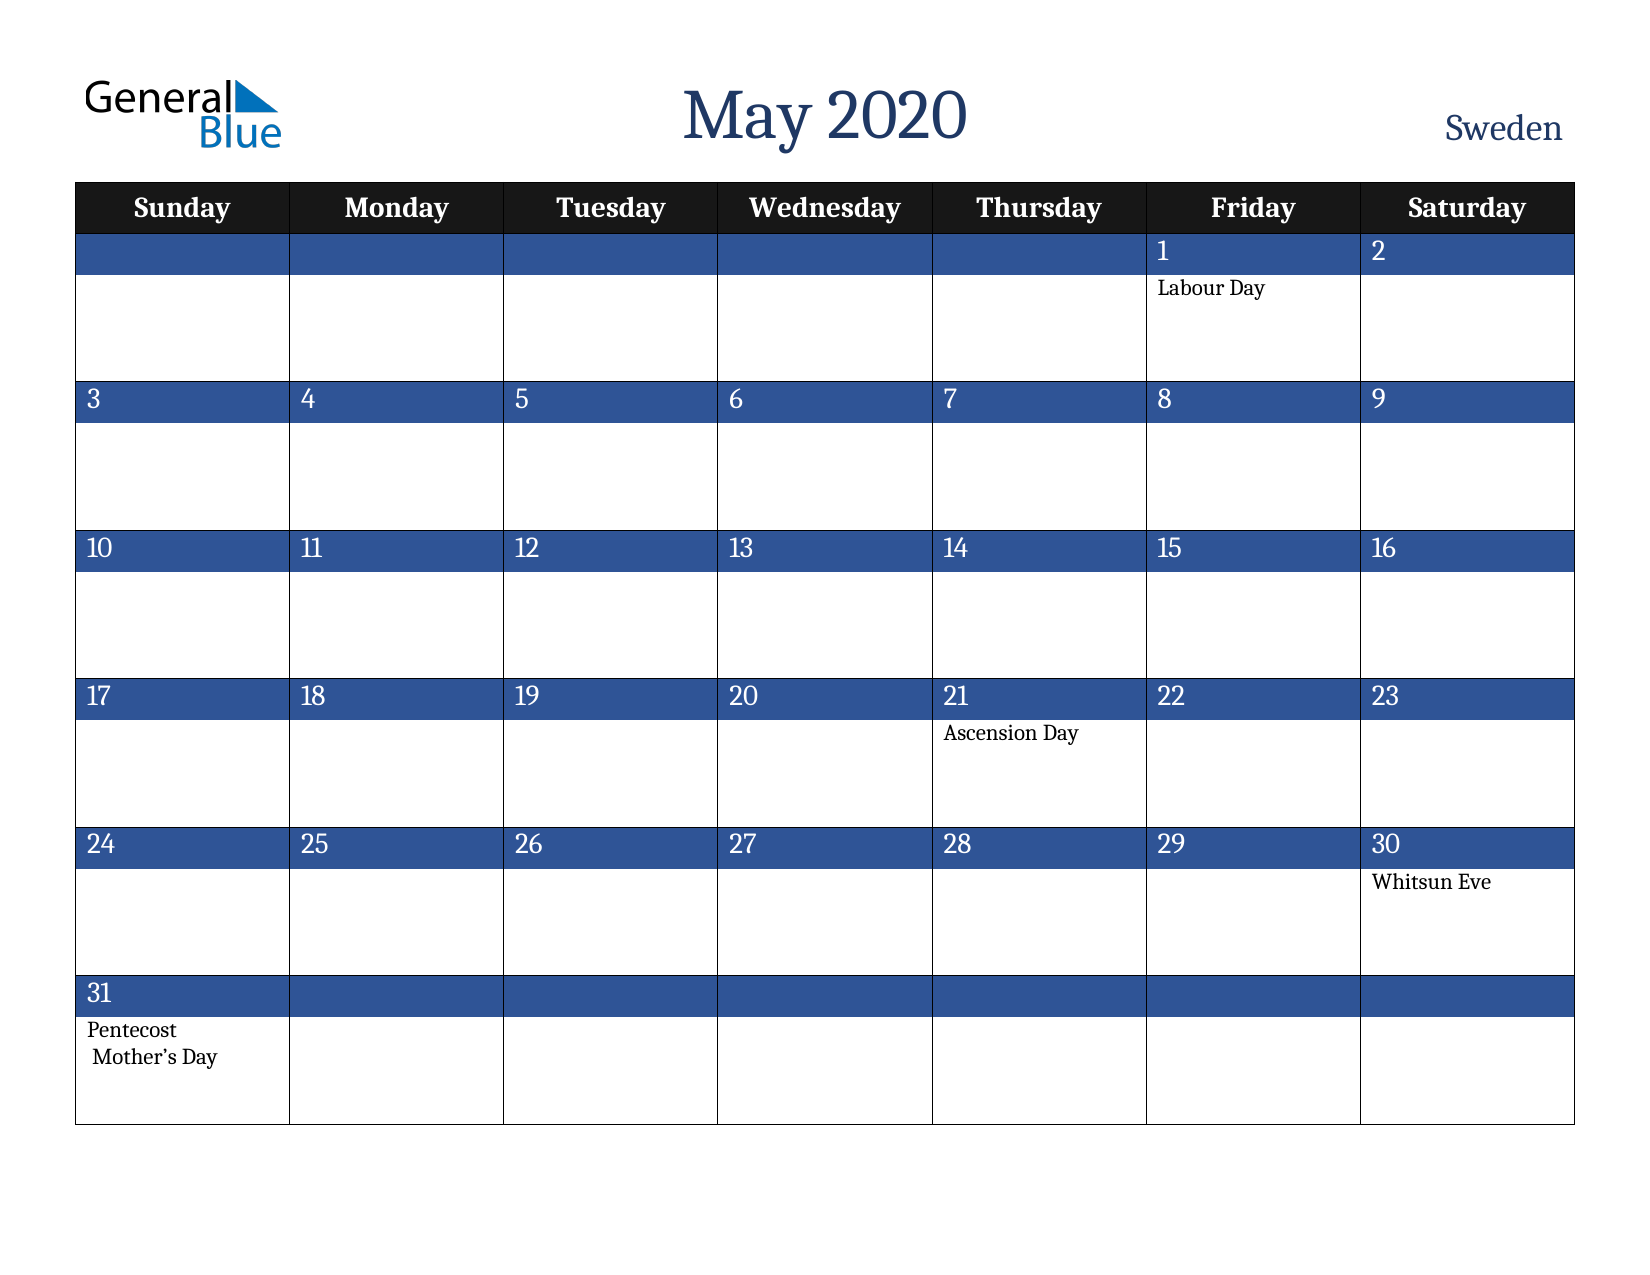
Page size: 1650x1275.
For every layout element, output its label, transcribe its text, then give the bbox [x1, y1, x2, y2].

table_cell [504, 234, 717, 275]
table_cell [933, 976, 1146, 1017]
table_cell [504, 572, 717, 678]
table_cell [1147, 572, 1360, 678]
table_cell [933, 1017, 1146, 1123]
table_cell [1361, 720, 1574, 827]
picture [86, 80, 281, 148]
table_header May 2020 [504, 75, 1146, 182]
table_cell 23 [1361, 679, 1574, 720]
table_cell [290, 234, 503, 275]
table_cell 13 [718, 531, 932, 572]
table_cell 16 [1361, 531, 1574, 572]
table_cell 12 [504, 531, 717, 572]
table_cell 8 [1147, 382, 1360, 423]
table_cell [290, 1017, 503, 1123]
table_cell 24 [76, 828, 289, 869]
table_cell Tuesday [504, 183, 717, 233]
table_cell [76, 720, 289, 827]
table_cell 14 [933, 531, 1146, 572]
table_cell [76, 572, 289, 678]
table_cell [718, 720, 932, 827]
table_cell Wednesday [718, 183, 932, 233]
table_cell [1361, 976, 1574, 1017]
table_cell Labour Day [1147, 275, 1360, 381]
table_cell [1361, 423, 1574, 530]
table_cell [76, 275, 289, 381]
table_cell [76, 869, 289, 975]
table_cell [290, 572, 503, 678]
table_cell [718, 976, 932, 1017]
table_cell 19 [504, 679, 717, 720]
table_cell 29 [1147, 828, 1360, 869]
table_cell [1361, 1017, 1574, 1123]
table_cell 10 [76, 531, 289, 572]
table_cell [290, 720, 503, 827]
table_cell Saturday [1361, 183, 1574, 233]
table_cell 9 [1361, 382, 1574, 423]
table_cell [1147, 976, 1360, 1017]
table_cell 22 [1147, 679, 1360, 720]
table_cell [933, 234, 1146, 275]
table_cell [76, 234, 289, 275]
table_cell [933, 869, 1146, 975]
table_cell 4 [290, 382, 503, 423]
table_cell 28 [933, 828, 1146, 869]
table_cell [718, 234, 932, 275]
table_cell [504, 720, 717, 827]
table_cell [1361, 572, 1574, 678]
table_header [76, 75, 503, 182]
table_cell 30 [1361, 828, 1574, 869]
table_cell [290, 976, 503, 1017]
table_cell 15 [1147, 531, 1360, 572]
table_cell Friday [1147, 183, 1360, 233]
table_header Sweden [1146, 75, 1574, 182]
table_cell 20 [718, 679, 932, 720]
table_cell [1147, 1017, 1360, 1123]
table_cell 2 [1361, 234, 1574, 275]
table_cell [504, 1017, 717, 1123]
table_cell 1 [1147, 234, 1360, 275]
table_cell [504, 423, 717, 530]
table_cell Pentecost Mother’s Day [76, 1017, 289, 1123]
table_cell 31 [76, 976, 289, 1017]
table_cell 11 [290, 531, 503, 572]
table_cell [1147, 423, 1360, 530]
table_cell [1147, 869, 1360, 975]
table_cell [290, 869, 503, 975]
table_cell [290, 275, 503, 381]
table_cell 7 [933, 382, 1146, 423]
table_cell 5 [504, 382, 717, 423]
table_cell [504, 976, 717, 1017]
table_cell [718, 572, 932, 678]
table_cell 18 [290, 679, 503, 720]
table_cell Whitsun Eve [1361, 869, 1574, 975]
table_cell [718, 423, 932, 530]
table_cell [1361, 275, 1574, 381]
table_cell Ascension Day [933, 720, 1146, 827]
table_cell 17 [76, 679, 289, 720]
table_cell 26 [504, 828, 717, 869]
table_cell [718, 275, 932, 381]
table_cell [933, 423, 1146, 530]
table_cell [718, 1017, 932, 1123]
table_cell Sunday [76, 183, 289, 233]
table_cell Monday [290, 183, 503, 233]
table_cell [1147, 720, 1360, 827]
table_cell [76, 423, 289, 530]
table_cell Thursday [933, 183, 1146, 233]
table_cell [290, 423, 503, 530]
table_cell 25 [290, 828, 503, 869]
table_cell 21 [933, 679, 1146, 720]
table_cell 3 [76, 382, 289, 423]
table_cell [504, 869, 717, 975]
table_cell [933, 572, 1146, 678]
table_cell [933, 275, 1146, 381]
table_cell [504, 275, 717, 381]
table_cell 27 [718, 828, 932, 869]
table_cell [718, 869, 932, 975]
table_cell 6 [718, 382, 932, 423]
